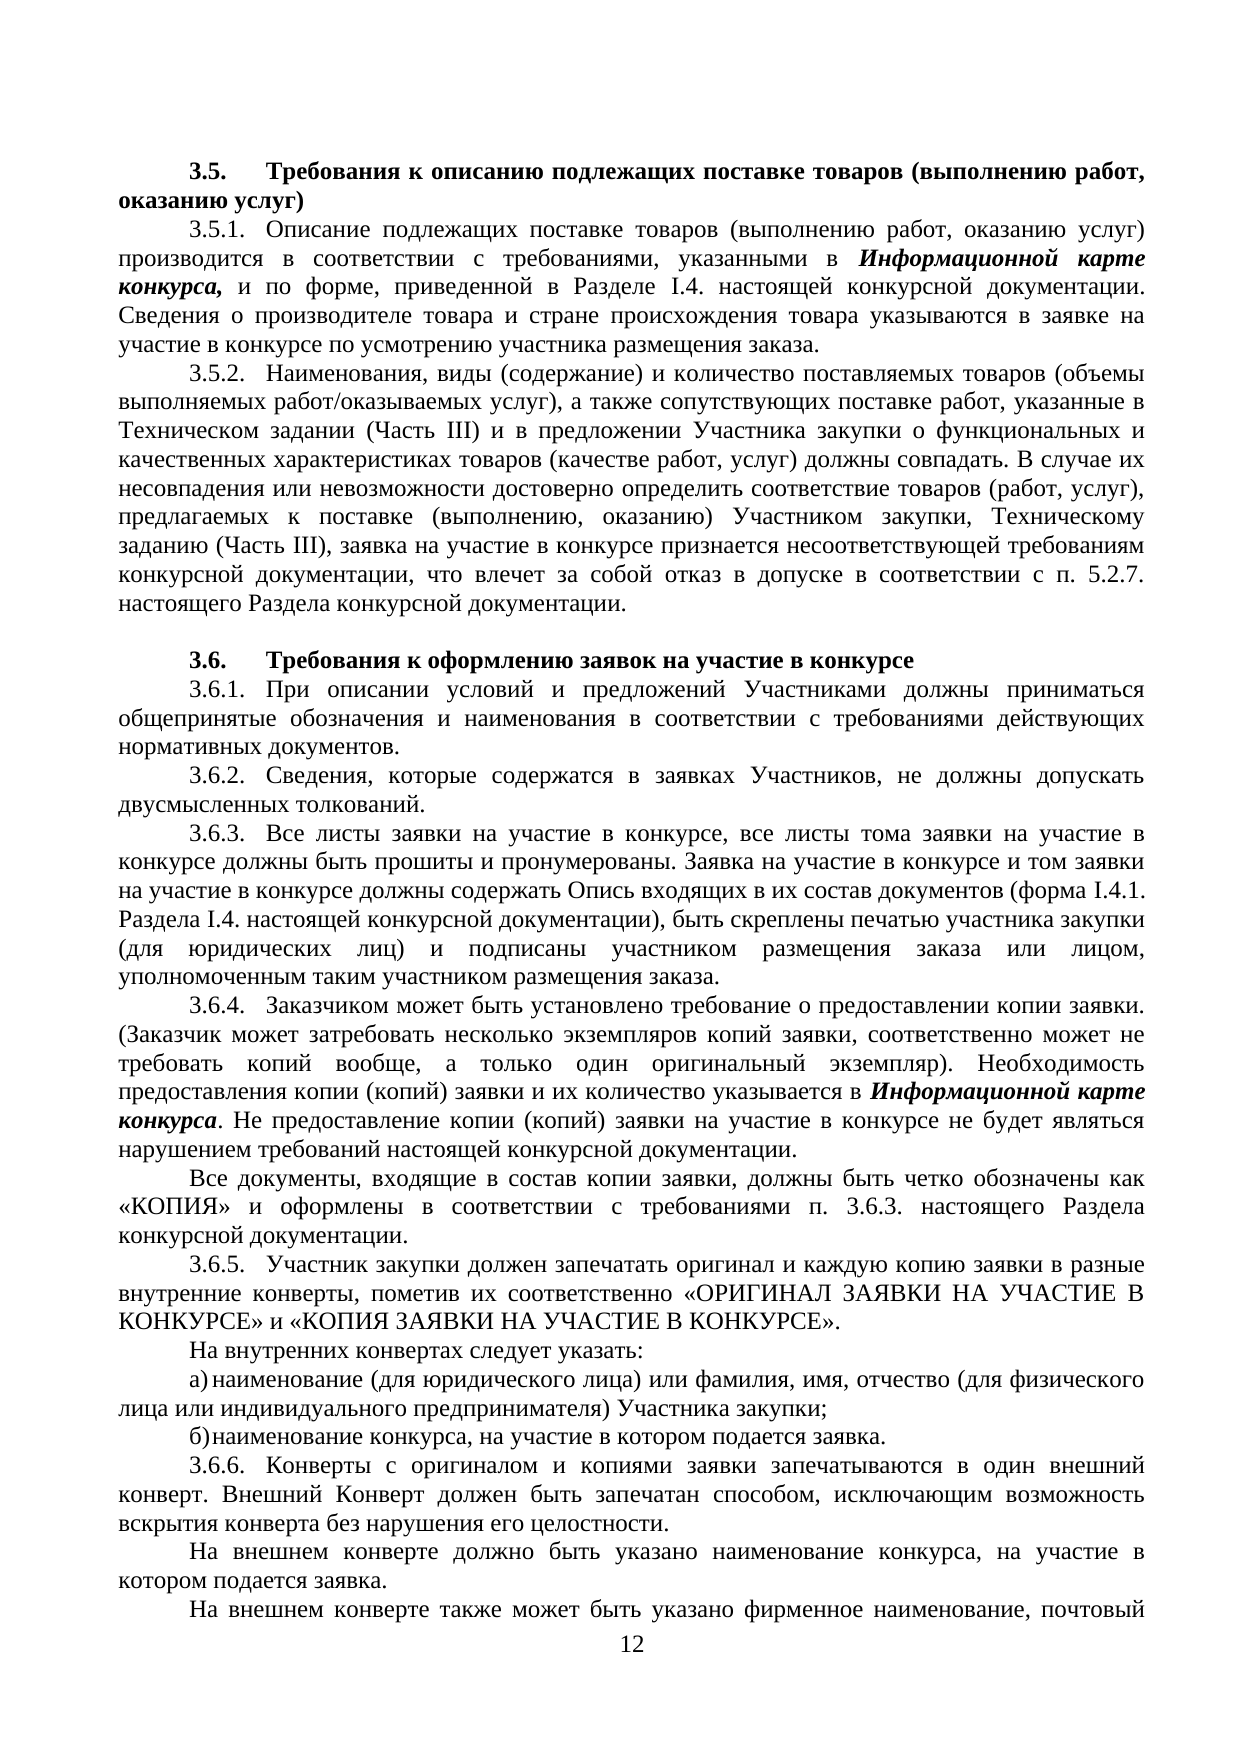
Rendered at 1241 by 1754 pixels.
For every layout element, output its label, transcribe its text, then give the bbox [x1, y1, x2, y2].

text 3.6.3. Все листы заявки на участие в конкурсе, все листы тома заявки на участие в конкурсе должны быть прошиты и пронумерованы. Заявка на участие в конкурсе и том заявки на участие в конкурсе должны содержать Опись входящих в их состав документов (форма I.4.1. Раздела I.4. настоящей конкурсной документации), быть скреплены печатью участника закупки (для юридических лиц) и подписаны участником размещения заказа или лицом, уполномоченным таким участником размещения заказа. [118, 818, 1146, 990]
text 3.6.5. Участник закупки должен запечатать оригинал и каждую копию заявки в разные внутренние конверты, пометив их соответственно «ОРИГИНАЛ ЗАЯВКИ НА УЧАСТИЕ В КОНКУРСЕ» и «КОПИЯ ЗАЯВКИ НА УЧАСТИЕ В КОНКУРСЕ». [118, 1249, 1146, 1335]
text 3.6. Требования к оформлению заявок на участие в конкурсе [118, 645, 1146, 674]
text На внешнем конверте должно быть указано наименование конкурса, на участие в котором подается заявка. [118, 1536, 1146, 1594]
text 3.6.4. Заказчиком может быть установлено требование о предоставлении копии заявки. (Заказчик может затребовать несколько экземпляров копий заявки, соответственно может не требовать копий вообще, а только один оригинальный экземпляр). Необходимость предоставления копии (копий) заявки и их количество указывается в Информационной карте конкурса. Не предоставление копии (копий) заявки на участие в конкурсе не будет являться нарушением требований настоящей конкурсной документации. [118, 990, 1146, 1163]
text 3.5. Требования к описанию подлежащих поставке товаров (выполнению работ, оказанию услуг) [118, 156, 1146, 214]
text Все документы, входящие в состав копии заявки, должны быть четко обозначены как «КОПИЯ» и оформлены в соответствии с требованиями п. 3.6.3. настоящего Раздела конкурсной документации. [118, 1163, 1146, 1249]
text 3.5.1. Описание подлежащих поставке товаров (выполнению работ, оказанию услуг) производится в соответствии с требованиями, указанными в Информационной карте конкурса, и по форме, приведенной в Разделе I.4. настоящей конкурсной документации. Сведения о производителе товара и стране происхождения товара указываются в заявке на участие в конкурсе по усмотрению участника размещения заказа. [118, 214, 1146, 358]
text 3.6.6. Конверты с оригиналом и копиями заявки запечатываются в один внешний конверт. Внешний Конверт должен быть запечатан способом, исключающим возможность вскрытия конверта без нарушения его целостности. [118, 1450, 1146, 1536]
list наименование (для юридического лица) или фамилия, имя, отчество (для физического лица или индивидуального предпринимателя) Участника закупки; [118, 1364, 1146, 1421]
list наименование конкурса, на участие в котором подается заявка. [118, 1421, 1146, 1450]
text 3.6.2. Сведения, которые содержатся в заявках Участников, не должны допускать двусмысленных толкований. [118, 760, 1146, 818]
text 3.5.2. Наименования, виды (содержание) и количество поставляемых товаров (объемы выполняемых работ/оказываемых услуг), а также сопутствующих поставке работ, указанные в Техническом задании (Часть III) и в предложении Участника закупки о функциональных и качественных характеристиках товаров (качестве работ, услуг) должны совпадать. В случае их несовпадения или невозможности достоверно определить соответствие товаров (работ, услуг), предлагаемых к поставке (выполнению, оказанию) Участником закупки, Техническому заданию (Часть III), заявка на участие в конкурсе признается несоответствующей требованиям конкурсной документации, что влечет за собой отказ в допуске в соответствии с п. 5.2.7. настоящего Раздела конкурсной документации. [118, 358, 1146, 616]
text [118, 1594, 1146, 1623]
text 3.6.1. При описании условий и предложений Участниками должны приниматься общепринятые обозначения и наименования в соответствии с требованиями действующих нормативных документов. [118, 674, 1146, 760]
text На внутренних конвертах следует указать: [118, 1335, 1146, 1364]
